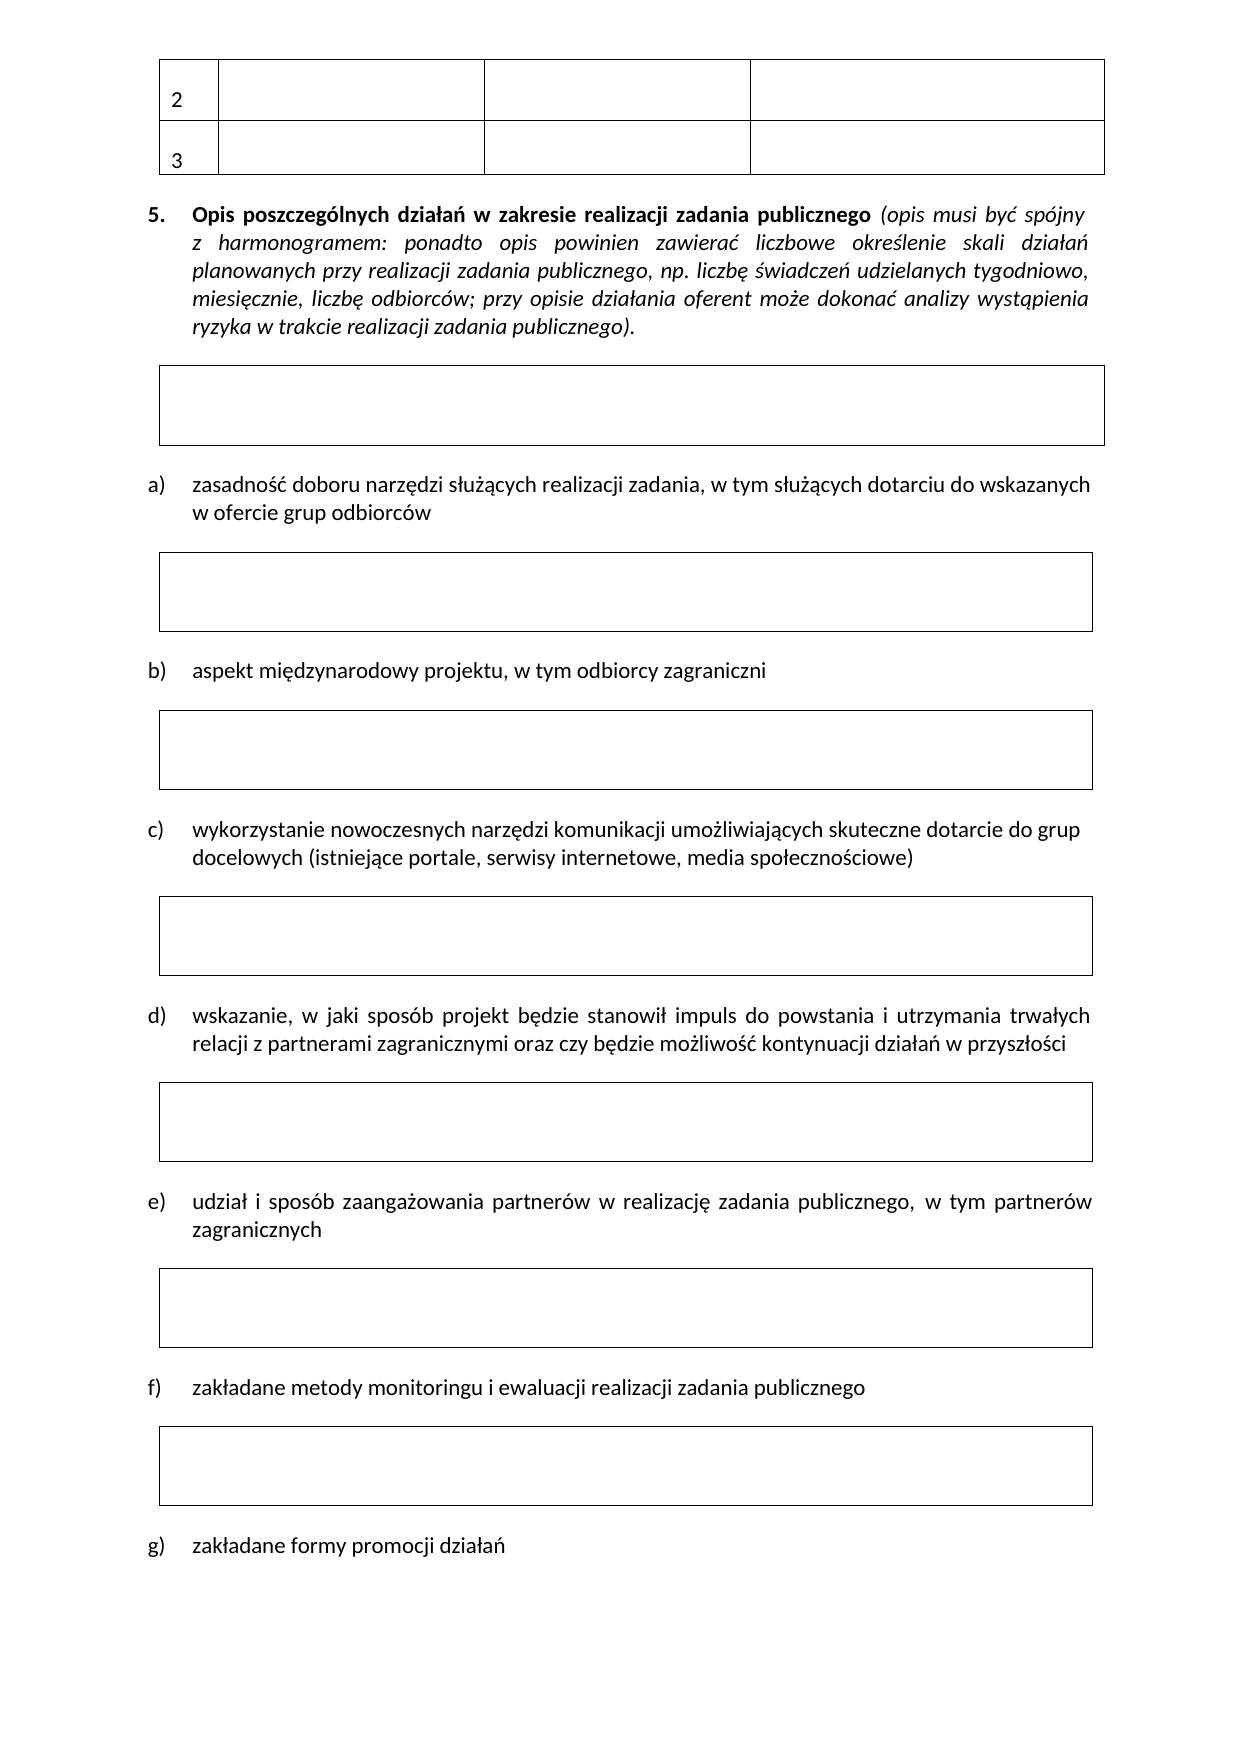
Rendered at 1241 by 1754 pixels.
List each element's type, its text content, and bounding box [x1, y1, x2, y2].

list wykorzystanie nowoczesnych narzędzi komunikacji umożliwiających skuteczne dotarcie do grup docelowych (istniejące portale, serwisy internetowe, media społecznościowe) [148, 815, 1093, 871]
list udział i sposób zaangażowania partnerów w realizację zadania publicznego, w tym partnerów zagranicznych [148, 1187, 1093, 1243]
table_cell [219, 121, 484, 174]
table_header [160, 553, 1092, 631]
table_cell [751, 60, 1104, 120]
list wskazanie, w jaki sposób projekt będzie stanowił impuls do powstania i utrzymania trwałych relacji z partnerami zagranicznymi oraz czy będzie możliwość kontynuacji działań w przyszłości [148, 1001, 1093, 1057]
table_header [160, 366, 1104, 444]
table_header [160, 897, 1092, 975]
table_header [160, 1083, 1092, 1161]
table_header [160, 1427, 1092, 1505]
table_cell 3 [160, 121, 218, 174]
table_cell [485, 121, 750, 174]
table_cell [219, 60, 484, 120]
table_cell [485, 60, 750, 120]
list zakładane metody monitoringu i ewaluacji realizacji zadania publicznego [148, 1373, 1093, 1401]
list zasadność doboru narzędzi służących realizacji zadania, w tym służących dotarciu do wskazanych w ofercie grup odbiorców [148, 471, 1093, 527]
table_cell [751, 121, 1104, 174]
table_cell 2 [160, 60, 218, 120]
table_header [160, 1269, 1092, 1347]
table_header [160, 711, 1092, 789]
list zakładane formy promocji działań [148, 1531, 1093, 1559]
list aspekt międzynarodowy projektu, w tym odbiorcy zagraniczni [148, 657, 1093, 685]
list Opis poszczególnych działań w zakresie realizacji zadania publicznego (opis musi być spójny z harmonogramem: ponadto opis powinien zawierać liczbowe określenie skali działań planowanych przy realizacji zadania publicznego, np. liczbę świadczeń udzielanych tygodniowo, miesięcznie, liczbę odbiorców; przy opisie działania oferent może dokonać analizy wystąpienia ryzyka w trakcie realizacji zadania publicznego). [148, 200, 1093, 340]
